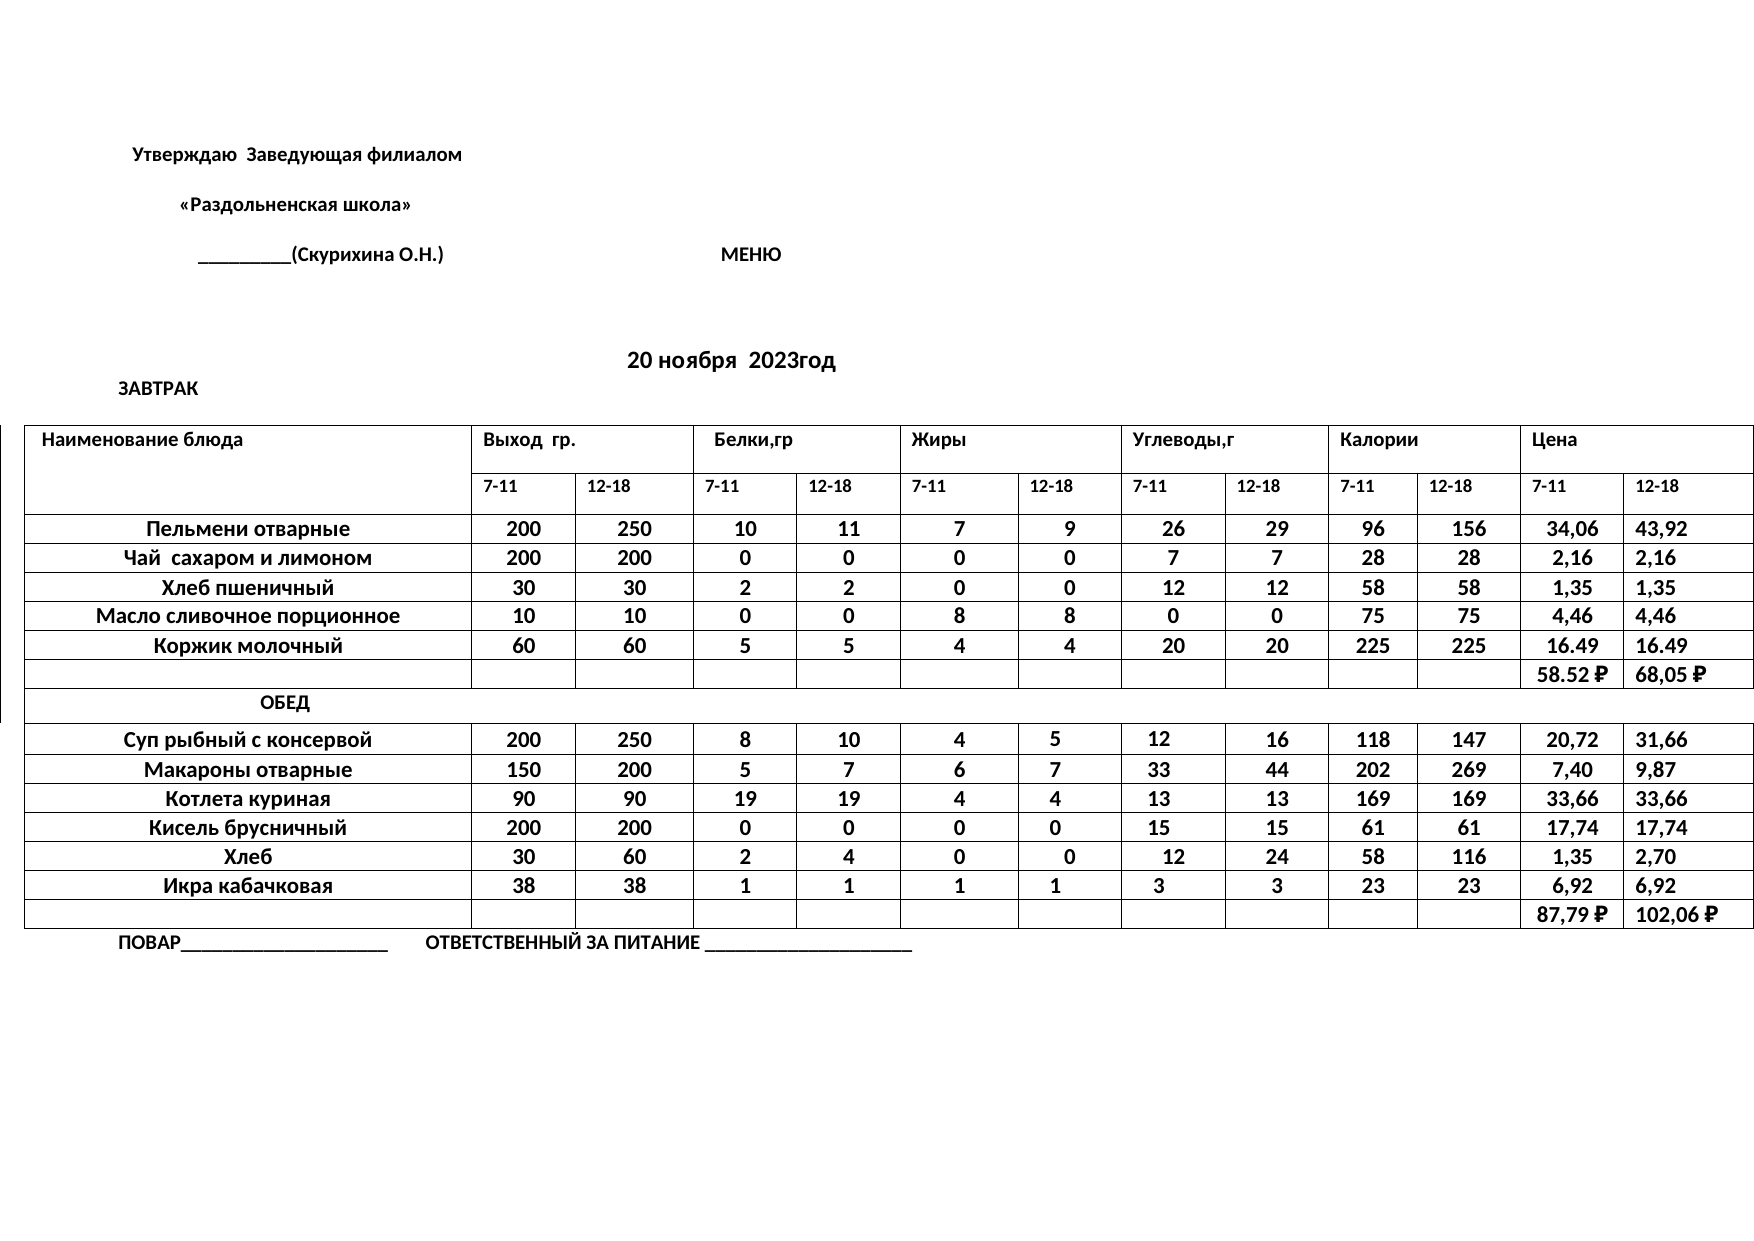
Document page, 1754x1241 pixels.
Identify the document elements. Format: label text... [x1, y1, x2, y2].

table_cell 102,06 ₽ [1624, 900, 1753, 928]
table_cell 0 [694, 813, 796, 841]
table_cell 16.49 [1521, 631, 1623, 659]
table_cell 30 [472, 842, 575, 870]
table_header [1, 425, 24, 542]
table_cell [575, 689, 797, 723]
table_cell 225 [1329, 631, 1417, 659]
table_cell [576, 900, 693, 928]
table_cell 4 [901, 784, 1018, 812]
table_cell 0 [901, 573, 1018, 601]
table_cell 2 [694, 842, 796, 870]
table_cell [1418, 660, 1520, 688]
table_cell [1, 572, 24, 723]
table_cell 0 [901, 544, 1018, 572]
table_cell 0 [1019, 842, 1121, 870]
table_cell 2 [694, 573, 796, 601]
table_cell 150 [472, 755, 575, 783]
table_cell 1 [901, 871, 1018, 899]
table_cell 6,92 [1624, 871, 1753, 899]
table_header Жиры [901, 426, 1121, 473]
table_header Белки,гр [694, 426, 900, 473]
table_cell 2,16 [1624, 544, 1753, 572]
table_cell 61 [1329, 813, 1417, 841]
table_cell 6 [901, 755, 1018, 783]
table_cell 0 [797, 813, 900, 841]
table_cell 60 [472, 631, 575, 659]
table_cell 269 [1418, 755, 1520, 783]
table_cell [25, 660, 471, 688]
text 20 ноября 2023год [118, 344, 1636, 375]
table_cell 24 [1226, 842, 1328, 870]
table_cell 169 [1418, 784, 1520, 812]
table_cell 10 [576, 602, 693, 630]
table_cell 96 [1329, 515, 1417, 542]
table_cell 23 [1329, 871, 1417, 899]
table_cell 1 [1019, 871, 1121, 899]
table_cell 5 [694, 631, 796, 659]
table_header Калории [1329, 426, 1520, 473]
table_cell 202 [1329, 755, 1417, 783]
table_cell Хлеб пшеничный [25, 573, 471, 601]
table_cell [694, 900, 796, 928]
table_cell Хлеб [25, 842, 471, 870]
table_cell 15 [1226, 813, 1328, 841]
table_cell 12-18 [797, 474, 900, 513]
table_cell 19 [694, 784, 796, 812]
table_cell 20 [1226, 631, 1328, 659]
table_cell 15 [1122, 813, 1225, 841]
table_cell 58 [1329, 573, 1417, 601]
table_cell 33 [1122, 755, 1225, 783]
table_cell 61 [1418, 813, 1520, 841]
table_cell 33,66 [1624, 784, 1753, 812]
table_cell 20 [1122, 631, 1225, 659]
table_cell 2 [797, 573, 900, 601]
table_cell Масло сливочное порционное [25, 602, 471, 630]
table_cell 4,46 [1624, 602, 1753, 630]
table_cell 38 [472, 871, 575, 899]
text «Раздольненская школа» [118, 192, 1636, 217]
table_cell 169 [1329, 784, 1417, 812]
table_cell [797, 689, 900, 723]
table_cell 60 [576, 842, 693, 870]
table_cell 200 [472, 544, 575, 572]
table_cell 10 [694, 515, 796, 542]
table_cell 7-11 [1521, 474, 1623, 513]
table_cell ОБЕД [25, 689, 575, 723]
table_cell 58 [1418, 573, 1520, 601]
table_cell [1122, 660, 1225, 688]
table_cell [1121, 689, 1249, 723]
table_cell 28 [1329, 544, 1417, 572]
table_cell 11 [797, 515, 900, 542]
table_cell 90 [576, 784, 693, 812]
table_cell 0 [1226, 602, 1328, 630]
table_cell 7 [901, 515, 1018, 542]
table_cell [901, 900, 1018, 928]
text _________(Скурихина О.Н.) МЕНЮ [118, 242, 1636, 267]
table_cell 75 [1329, 602, 1417, 630]
table_cell 200 [472, 813, 575, 841]
table_cell 0 [1122, 602, 1225, 630]
table_cell 12 [1122, 724, 1225, 754]
table_cell 5 [694, 755, 796, 783]
table_cell 250 [576, 724, 693, 754]
table_cell 7 [1019, 755, 1121, 783]
table_cell 30 [576, 573, 693, 601]
table_cell [1329, 660, 1417, 688]
table_cell 8 [1019, 602, 1121, 630]
table_cell 118 [1329, 724, 1417, 754]
table_cell 2,70 [1624, 842, 1753, 870]
table_cell 87,79 ₽ [1521, 900, 1623, 928]
table_cell 156 [1418, 515, 1520, 542]
table_cell [901, 660, 1018, 688]
table_cell [1226, 900, 1328, 928]
table_cell [1226, 660, 1328, 688]
table_cell 0 [694, 602, 796, 630]
table_cell 23 [1418, 871, 1520, 899]
table_cell 10 [472, 602, 575, 630]
table_cell 58 [1329, 842, 1417, 870]
table_cell 60 [576, 631, 693, 659]
table_cell [1, 543, 24, 572]
table_cell 30 [472, 573, 575, 601]
table_cell 38 [576, 871, 693, 899]
table_cell 90 [472, 784, 575, 812]
table_cell [900, 689, 1121, 723]
table_cell [694, 660, 796, 688]
table_cell Икра кабачковая [25, 871, 471, 899]
table_cell 6,92 [1521, 871, 1623, 899]
table_cell 200 [472, 515, 575, 542]
table_cell 7-11 [901, 474, 1018, 513]
table_cell 7-11 [1122, 474, 1225, 513]
table_cell [1019, 660, 1121, 688]
table_cell [472, 660, 575, 688]
table_cell 9,87 [1624, 755, 1753, 783]
table_cell 4,46 [1521, 602, 1623, 630]
table_cell 12 [1226, 573, 1328, 601]
table_cell [1019, 900, 1121, 928]
table_cell 225 [1418, 631, 1520, 659]
table_cell 7 [1226, 544, 1328, 572]
table_cell [472, 900, 575, 928]
table_cell 0 [1019, 544, 1121, 572]
table_cell 147 [1418, 724, 1520, 754]
table_cell 7,40 [1521, 755, 1623, 783]
table_header Наименование блюда [25, 426, 471, 513]
table_cell 5 [797, 631, 900, 659]
table_cell 1 [797, 871, 900, 899]
table_cell 17,74 [1521, 813, 1623, 841]
table_cell 16 [1226, 724, 1328, 754]
table_cell 1 [694, 871, 796, 899]
table_cell [797, 660, 900, 688]
table_cell 12 [1122, 573, 1225, 601]
table_cell 0 [797, 602, 900, 630]
table_cell 12 [1122, 842, 1225, 870]
table_cell 12-18 [1226, 474, 1328, 513]
table_cell [797, 900, 900, 928]
table_cell 12-18 [576, 474, 693, 513]
table_cell Чай сахаром и лимоном [25, 544, 471, 572]
table_cell 0 [901, 813, 1018, 841]
table_cell 43,92 [1624, 515, 1753, 542]
table_cell 0 [1019, 573, 1121, 601]
table_cell 7 [1122, 544, 1225, 572]
table_cell 7-11 [694, 474, 796, 513]
table_cell 12-18 [1418, 474, 1520, 513]
table_cell 44 [1226, 755, 1328, 783]
table_cell [1122, 900, 1225, 928]
table_cell 10 [797, 724, 900, 754]
table_cell 7 [797, 755, 900, 783]
table_cell [1329, 900, 1417, 928]
table_cell 13 [1122, 784, 1225, 812]
table_cell Коржик молочный [25, 631, 471, 659]
table_cell Кисель брусничный [25, 813, 471, 841]
table_cell Макароны отварные [25, 755, 471, 783]
table_cell 12-18 [1019, 474, 1121, 513]
table_cell 58.52 ₽ [1521, 660, 1623, 688]
table_cell 8 [901, 602, 1018, 630]
table_cell 8 [694, 724, 796, 754]
table_cell 7-11 [1329, 474, 1417, 513]
table_cell 3 [1226, 871, 1328, 899]
table_header Цена [1521, 426, 1753, 473]
table_cell [25, 900, 471, 928]
table_cell 200 [472, 724, 575, 754]
table_cell 200 [576, 813, 693, 841]
table_cell 28 [1418, 544, 1520, 572]
table_cell 0 [901, 842, 1018, 870]
table_cell 2,16 [1521, 544, 1623, 572]
table_header Углеводы,г [1122, 426, 1328, 473]
table_cell 4 [901, 724, 1018, 754]
text Утверждаю Заведующая филиалом [118, 142, 1636, 167]
table_cell Котлета куриная [25, 784, 471, 812]
table_cell 0 [694, 544, 796, 572]
table_cell 7-11 [472, 474, 575, 513]
text ЗАВТРАК [118, 375, 1636, 401]
table_cell 5 [1019, 724, 1121, 754]
table_cell 26 [1122, 515, 1225, 542]
table_cell 200 [576, 544, 693, 572]
table_cell 4 [1019, 784, 1121, 812]
table_cell [576, 660, 693, 688]
table_cell 75 [1418, 602, 1520, 630]
table_cell 68,05 ₽ [1624, 660, 1753, 688]
table_cell Суп рыбный с консервой [25, 724, 471, 754]
table_cell 20,72 [1521, 724, 1623, 754]
table_cell 17,74 [1624, 813, 1753, 841]
table_cell 1,35 [1624, 573, 1753, 601]
table_cell 116 [1418, 842, 1520, 870]
table_cell 0 [797, 544, 900, 572]
table_cell 4 [1019, 631, 1121, 659]
table_cell 1,35 [1521, 842, 1623, 870]
table_cell 1,35 [1521, 573, 1623, 601]
text ПОВАР____________________ ОТВЕТСТВЕННЫЙ ЗА ПИТАНИЕ ____________________ [118, 929, 1606, 954]
table_cell 29 [1226, 515, 1328, 542]
table_cell 12-18 [1624, 474, 1753, 513]
table_cell Пельмени отварные [25, 515, 471, 542]
table_cell 19 [797, 784, 900, 812]
table_cell 250 [576, 515, 693, 542]
table_cell 3 [1122, 871, 1225, 899]
table_cell [1418, 900, 1520, 928]
table_cell 16.49 [1624, 631, 1753, 659]
table_cell 34,06 [1521, 515, 1623, 542]
table_cell 200 [576, 755, 693, 783]
table_cell 4 [901, 631, 1018, 659]
table_cell 33,66 [1521, 784, 1623, 812]
table_cell 31,66 [1624, 724, 1753, 754]
table_header Выход гр. [472, 426, 693, 473]
table_cell 13 [1226, 784, 1328, 812]
table_cell 4 [797, 842, 900, 870]
table_cell 9 [1019, 515, 1121, 542]
table_cell 0 [1019, 813, 1121, 841]
